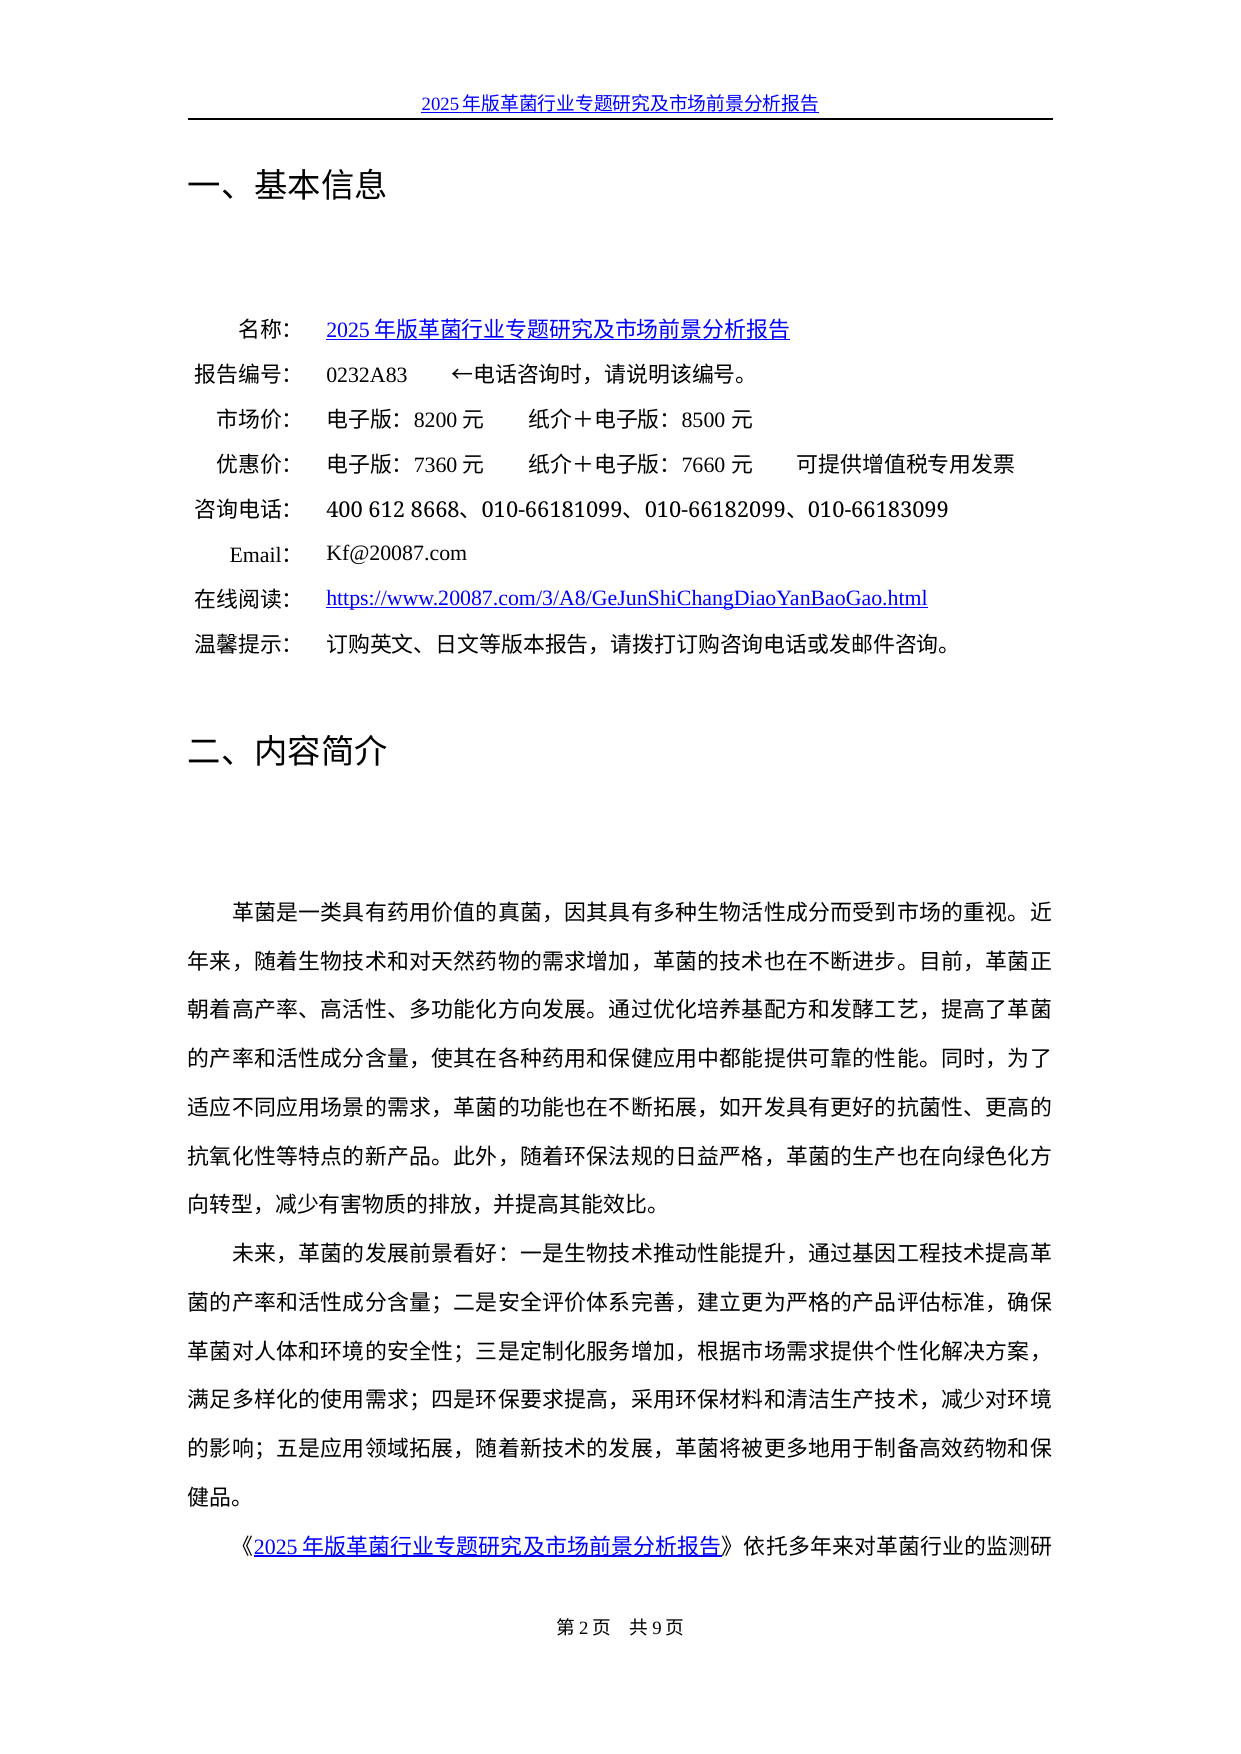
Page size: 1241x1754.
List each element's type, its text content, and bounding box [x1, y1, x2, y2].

title 一、基本信息 [187, 150, 1053, 215]
table_header 2025年版革菌行业专题研究及市场前景分析报告 [315, 312, 1073, 357]
table_cell Email： [167, 537, 315, 582]
table_cell 报告编号： [167, 357, 315, 402]
table_cell 电子版：7360 元 纸介＋电子版：7660 元 可提供增值税专用发票 [315, 447, 1073, 492]
table_cell 0232A83 ←电话咨询时，请说明该编号。 [315, 357, 1073, 402]
table_cell 市场价： [167, 402, 315, 447]
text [187, 894, 1053, 1561]
table_cell 电子版：8200 元 纸介＋电子版：8500 元 [315, 402, 1073, 447]
table_cell Kf@20087.com [315, 537, 1073, 582]
title 二、内容简介 [187, 717, 1053, 782]
table_cell 400 612 8668、010-66181099、010-66182099、010-66183099 [315, 492, 1073, 537]
table_header 名称： [167, 312, 315, 357]
table_cell [315, 582, 1073, 627]
table_cell 优惠价： [167, 447, 315, 492]
table_cell 订购英文、日文等版本报告，请拨打订购咨询电话或发邮件咨询。 [315, 627, 1073, 672]
table_cell 咨询电话： [167, 492, 315, 537]
table_cell 温馨提示： [167, 627, 315, 672]
table_cell 在线阅读： [167, 582, 315, 627]
